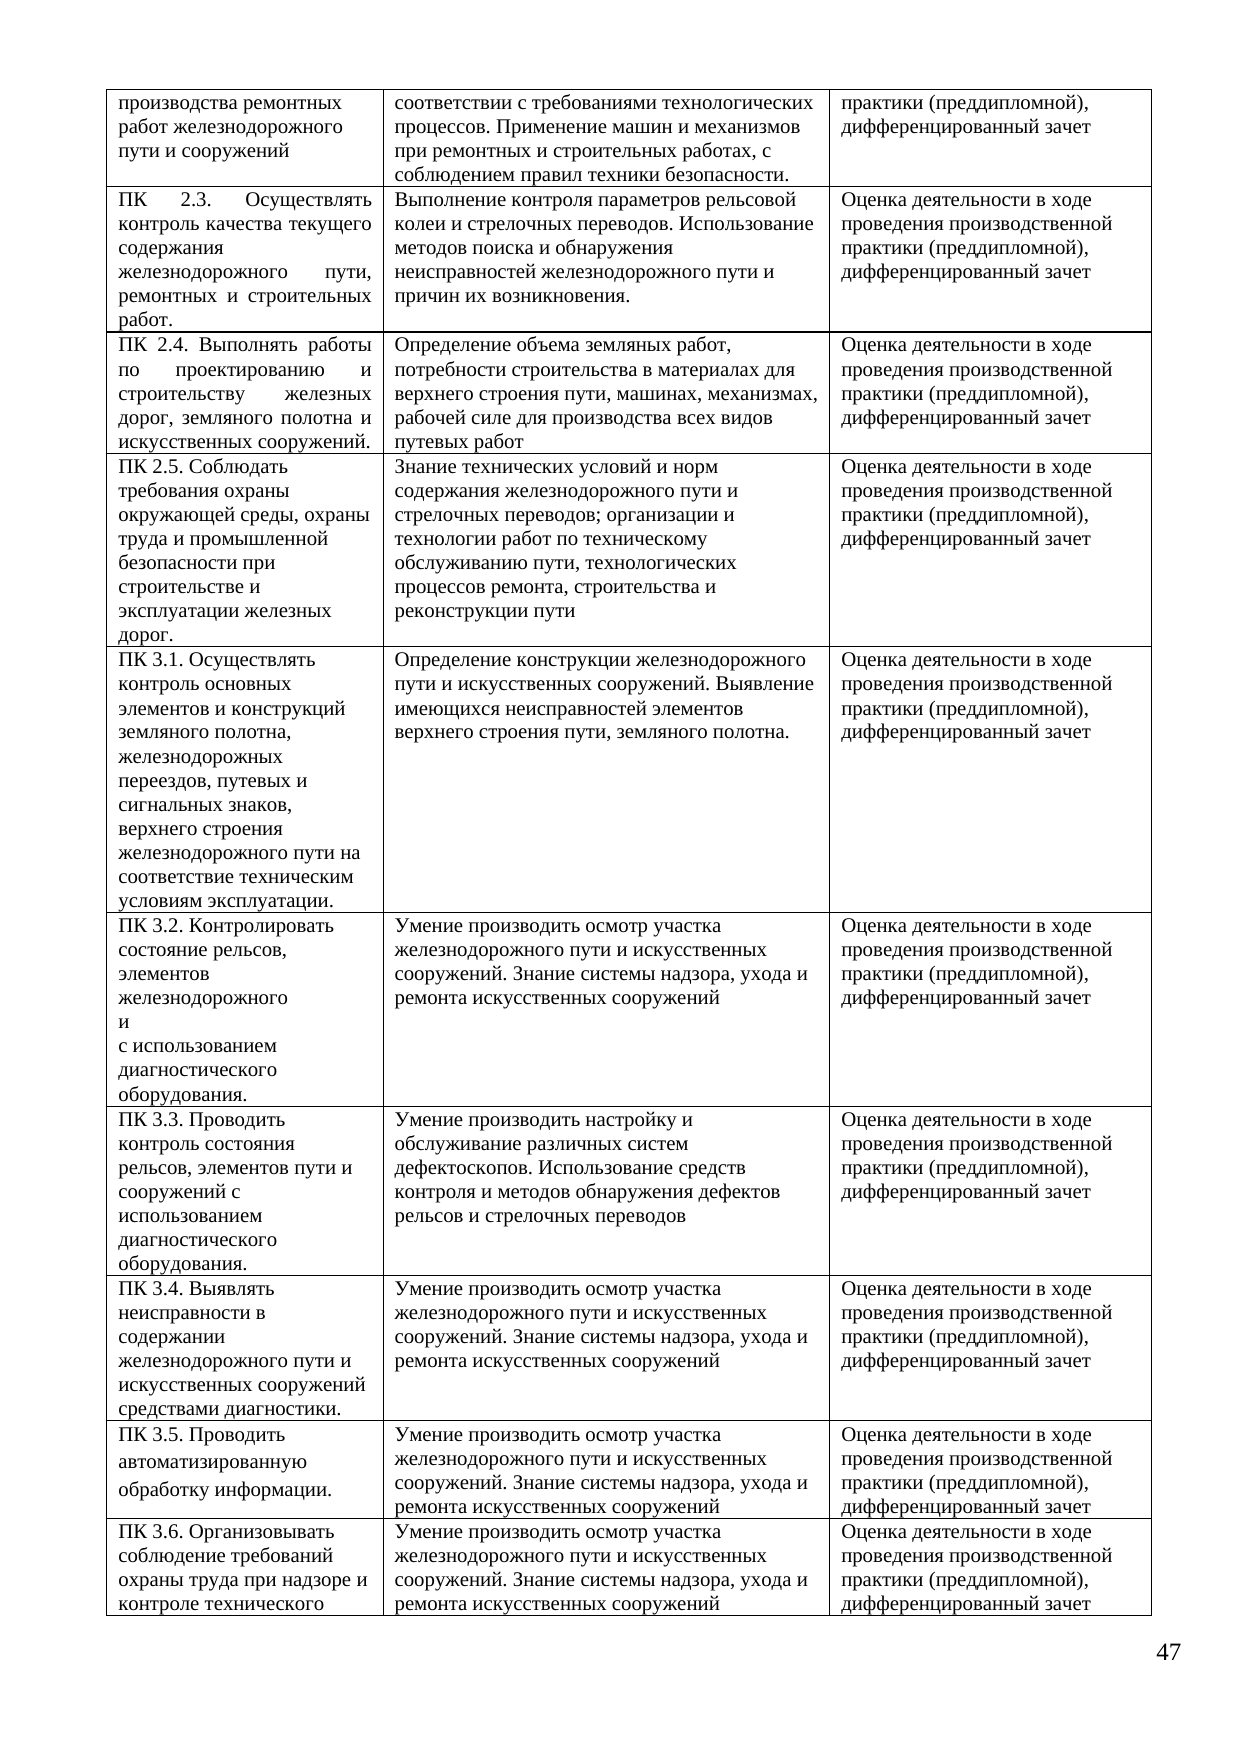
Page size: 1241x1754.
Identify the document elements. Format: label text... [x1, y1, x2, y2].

table_cell Умение производить осмотр участка железнодорожного пути и искусственных сооружений. Знание системы надзора, ухода и ремонта искусственных сооружений [384, 1421, 829, 1518]
table_cell ПК 3.4. Выявлять неисправности в содержании железнодорожного пути и искусственных сооружений средствами диагностики. [107, 1276, 383, 1420]
table_cell ПК 3.2. Контролировать состояние рельсов, элементов железнодорожного пути и сооружений с использованием диагностического оборудования. [107, 913, 383, 1106]
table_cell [107, 1519, 383, 1615]
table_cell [830, 1519, 1151, 1615]
table_cell Оценка деятельности в ходе проведения производственной практики (преддипломной), дифференцированный зачет [830, 187, 1151, 331]
table_cell ПК 3.1. Осуществлять контроль основных элементов и конструкций земляного полотна, железнодорожных переездов, путевых и сигнальных знаков, верхнего строения железнодорожного пути на соответствие техническим условиям эксплуатации. [107, 647, 383, 912]
table_cell Оценка деятельности в ходе проведения производственной практики (преддипломной), дифференцированный зачет [830, 913, 1151, 1106]
table_cell Оценка деятельности в ходе проведения производственной практики (преддипломной), дифференцированный зачет [830, 454, 1151, 646]
table_cell Определение объема земляных работ, потребности строительства в материалах для верхнего строения пути, машинах, механизмах, рабочей силе для производства всех видов путевых работ [384, 333, 829, 453]
table_cell Знание технических условий и норм содержания железнодорожного пути и стрелочных переводов; организации и технологии работ по техническому обслуживанию пути, технологических процессов ремонта, строительства и реконструкции пути [384, 454, 829, 646]
table_cell Оценка деятельности в ходе проведения производственной практики (преддипломной), дифференцированный зачет [830, 647, 1151, 912]
table_cell ПК 2.5. Соблюдать требования охраны окружающей среды, охраны труда и промышленной безопасности при строительстве и эксплуатации железных дорог. [107, 454, 383, 646]
table_cell Оценка деятельности в ходе проведения производственной практики (преддипломной), дифференцированный зачет [830, 1276, 1151, 1420]
table_cell ПК 2.3. Осуществлять контроль качества текущего содержания железнодорожного пути, ремонтных и строительных работ. [107, 187, 383, 331]
table_cell Умение производить осмотр участка железнодорожного пути и искусственных сооружений. Знание системы надзора, ухода и ремонта искусственных сооружений [384, 1276, 829, 1420]
table_cell Оценка деятельности в ходе проведения производственной практики (преддипломной), дифференцированный зачет [830, 1421, 1151, 1518]
table_cell ПК 3.5. Проводить автоматизированную обработку информации. [107, 1421, 383, 1518]
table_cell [107, 90, 383, 186]
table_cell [384, 1519, 829, 1615]
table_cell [384, 90, 829, 186]
table_cell Выполнение контроля параметров рельсовой колеи и стрелочных переводов. Использование методов поиска и обнаружения неисправностей железнодорожного пути и причин их возникновения. [384, 187, 829, 331]
table_cell Оценка деятельности в ходе проведения производственной практики (преддипломной), дифференцированный зачет [830, 333, 1151, 453]
table_cell Оценка деятельности в ходе проведения производственной практики (преддипломной), дифференцированный зачет [830, 1107, 1151, 1275]
table_cell Умение производить осмотр участка железнодорожного пути и искусственных сооружений. Знание системы надзора, ухода и ремонта искусственных сооружений [384, 913, 829, 1106]
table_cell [830, 90, 1151, 186]
table_cell Определение конструкции железнодорожного пути и искусственных сооружений. Выявление имеющихся неисправностей элементов верхнего строения пути, земляного полотна. [384, 647, 829, 912]
table_cell ПК 3.3. Проводить контроль состояния рельсов, элементов пути и сооружений с использованием диагностического оборудования. [107, 1107, 383, 1275]
table_cell ПК 2.4. Выполнять работы по проектированию и строительству железных дорог, земляного полотна и искусственных сооружений. [107, 333, 383, 453]
table_cell Умение производить настройку и обслуживание различных систем дефектоскопов. Использование средств контроля и методов обнаружения дефектов рельсов и стрелочных переводов [384, 1107, 829, 1275]
